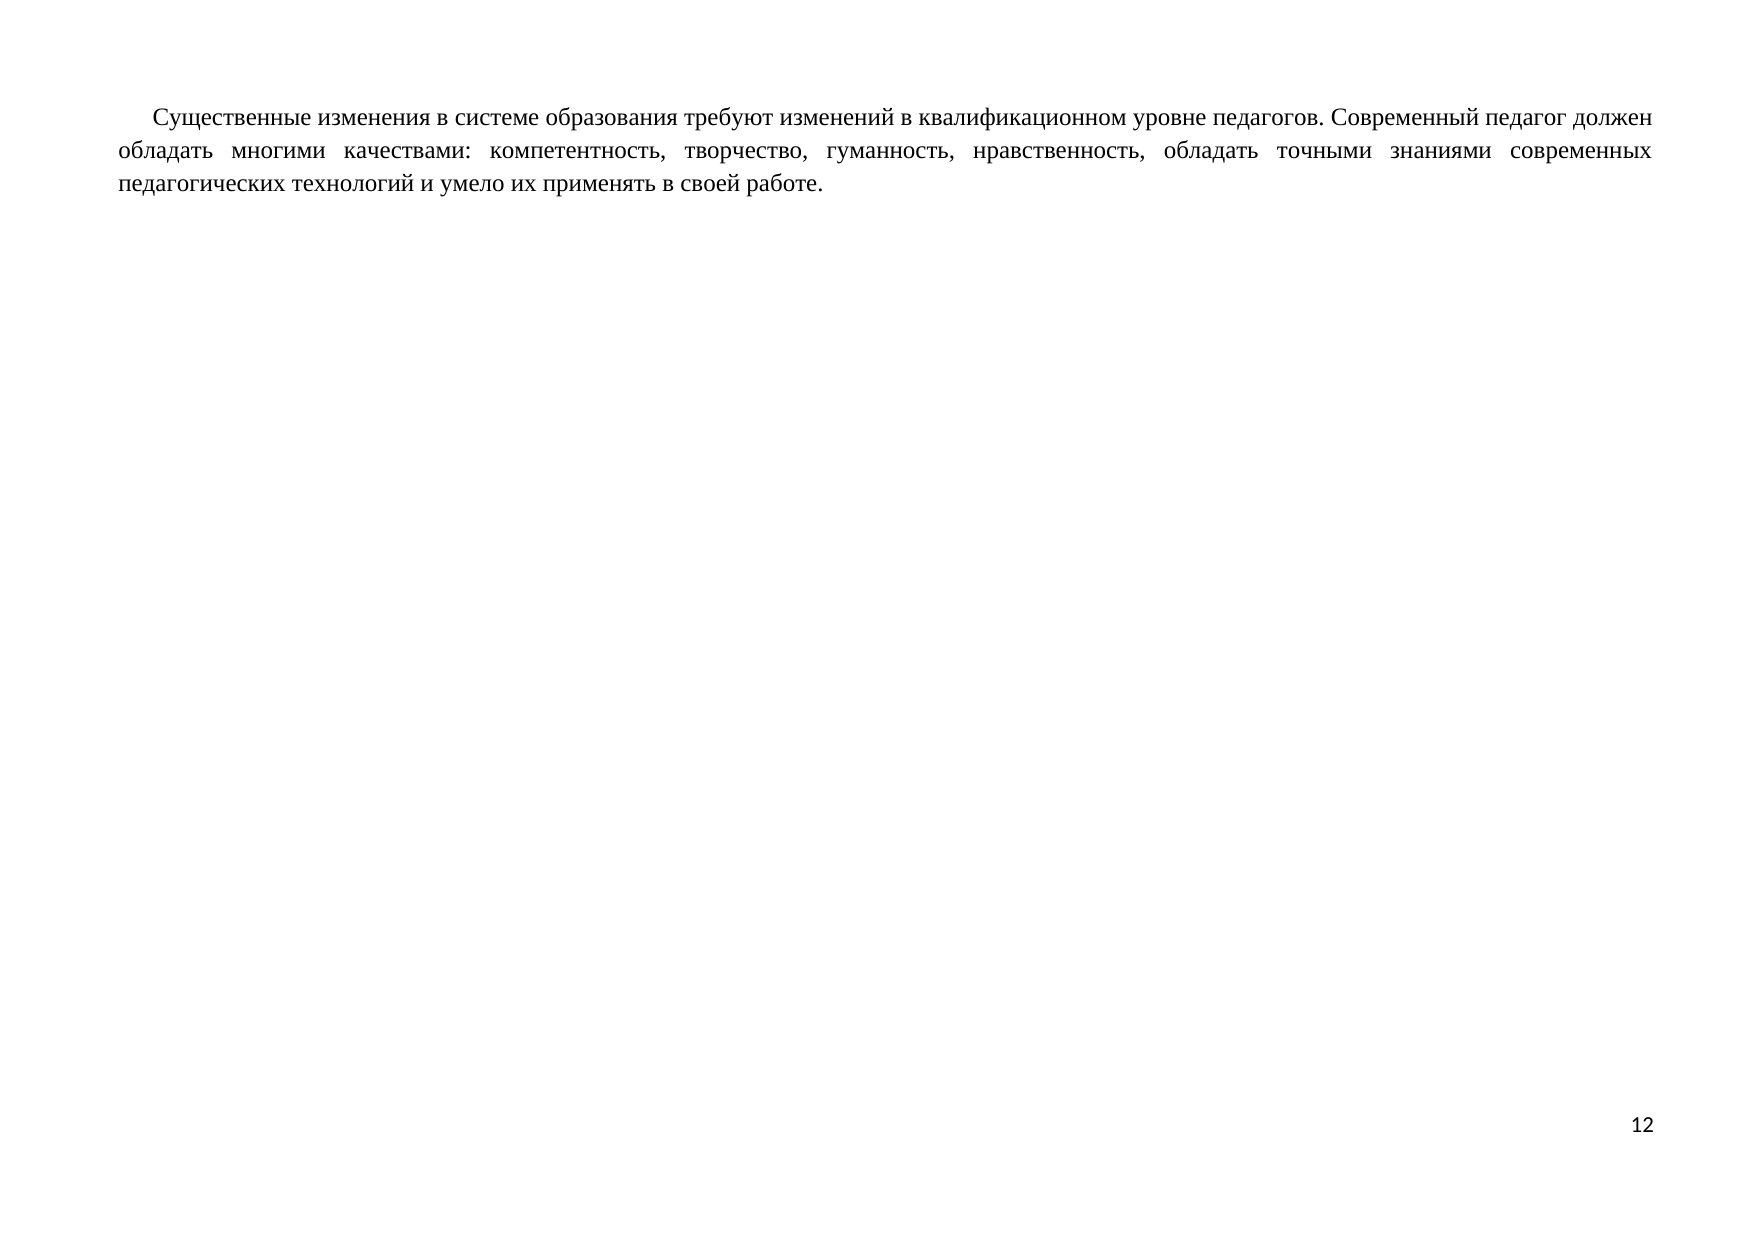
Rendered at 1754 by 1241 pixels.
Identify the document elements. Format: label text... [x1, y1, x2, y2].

text Существенные изменения в системе образования требуют изменений в квалификационном уровне педагогов. Современный педагог должен обладать многими качествами: компетентность, творчество, гуманность, нравственность, обладать точными знаниями современных педагогических технологий и умело их применять в своей работе. [118, 102, 1653, 197]
